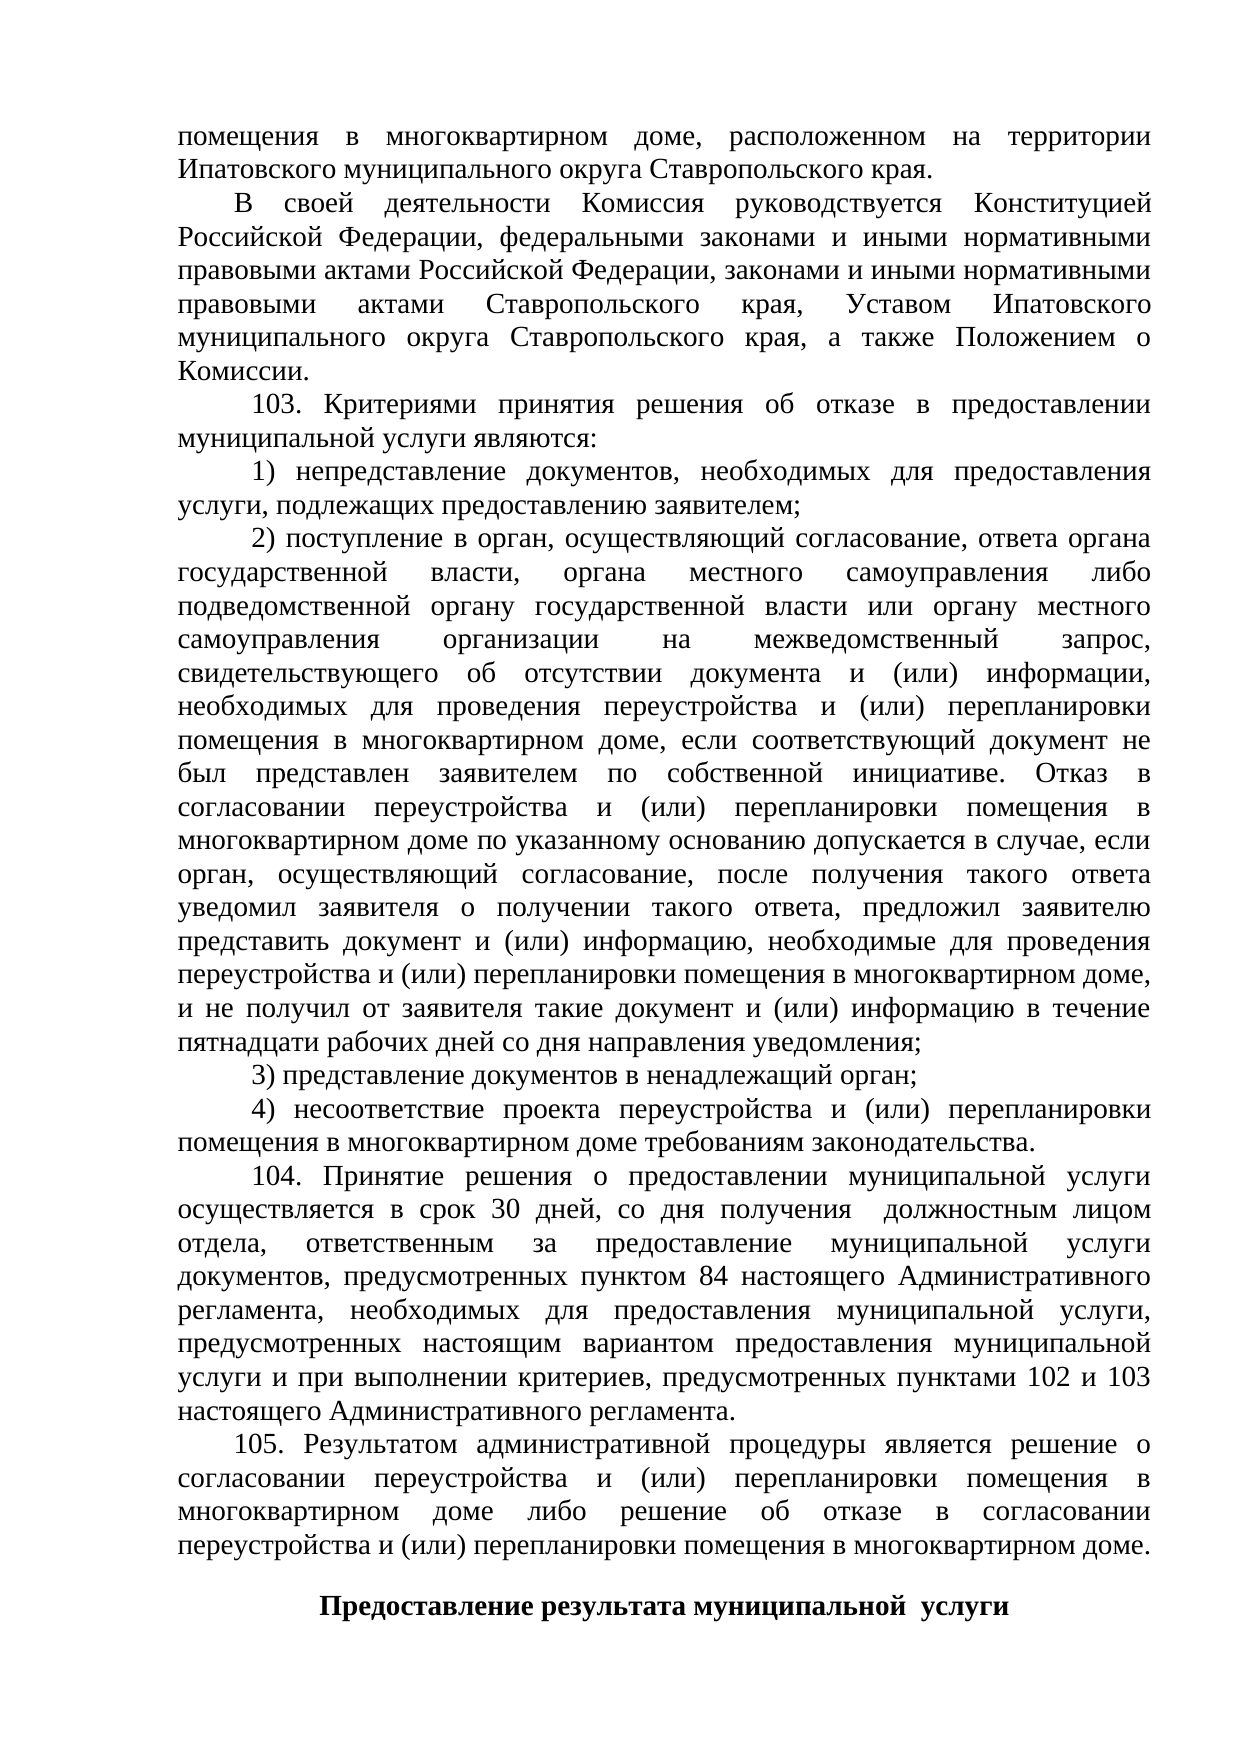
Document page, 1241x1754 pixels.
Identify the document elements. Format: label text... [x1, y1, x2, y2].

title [177, 118, 1152, 185]
text 3) представление документов в ненадлежащий орган; [177, 1057, 1152, 1091]
text 2) поступление в орган, осуществляющий согласование, ответа органа государственной власти, органа местного самоуправления либо подведомственной органу государственной власти или органу местного самоуправления организации на межведомственный запрос, свидетельствующего об отсутствии документа и (или) информации, необходимых для проведения переустройства и (или) перепланировки помещения в многоквартирном доме, если соответствующий документ не был представлен заявителем по собственной инициативе. Отказ в согласовании переустройства и (или) перепланировки помещения в многоквартирном доме по указанному основанию допускается в случае, если орган, осуществляющий согласование, после получения такого ответа уведомил заявителя о получении такого ответа, предложил заявителю представить документ и (или) информацию, необходимые для проведения переустройства и (или) перепланировки помещения в многоквартирном доме, и не получил от заявителя такие документ и (или) информацию в течение пятнадцати рабочих дней со дня направления уведомления; [177, 521, 1152, 1057]
text 103. Критериями принятия решения об отказе в предоставлении муниципальной услуги являются: [177, 386, 1152, 453]
title Предоставление результата муниципальной услуги [177, 1588, 1152, 1622]
text 105. Результатом административной процедуры является решение о согласовании переустройства и (или) перепланировки помещения в многоквартирном доме либо решение об отказе в согласовании переустройства и (или) перепланировки помещения в многоквартирном доме. [177, 1426, 1152, 1560]
text 1) непредставление документов, необходимых для предоставления услуги, подлежащих предоставлению заявителем; [177, 453, 1152, 521]
title 4) несоответствие проекта переустройства и (или) перепланировки помещения в многоквартирном доме требованиям законодательства. [177, 1091, 1152, 1158]
text В своей деятельности Комиссия руководствуется Конституцией Российской Федерации, федеральными законами и иными нормативными правовыми актами Российской Федерации, законами и иными нормативными правовыми актами Ставропольского края, Уставом Ипатовского муниципального округа Ставропольского края, а также Положением о Комиссии. [177, 185, 1152, 386]
title 104. Принятие решения о предоставлении муниципальной услуги осуществляется в срок 30 дней, со дня получения должностным лицом отдела, ответственным за предоставление муниципальной услуги документов, предусмотренных пунктом 84 настоящего Административного регламента, необходимых для предоставления муниципальной услуги, предусмотренных настоящим вариантом предоставления муниципальной услуги и при выполнении критериев, предусмотренных пунктами 102 и 103 настоящего Административного регламента. [177, 1158, 1152, 1426]
